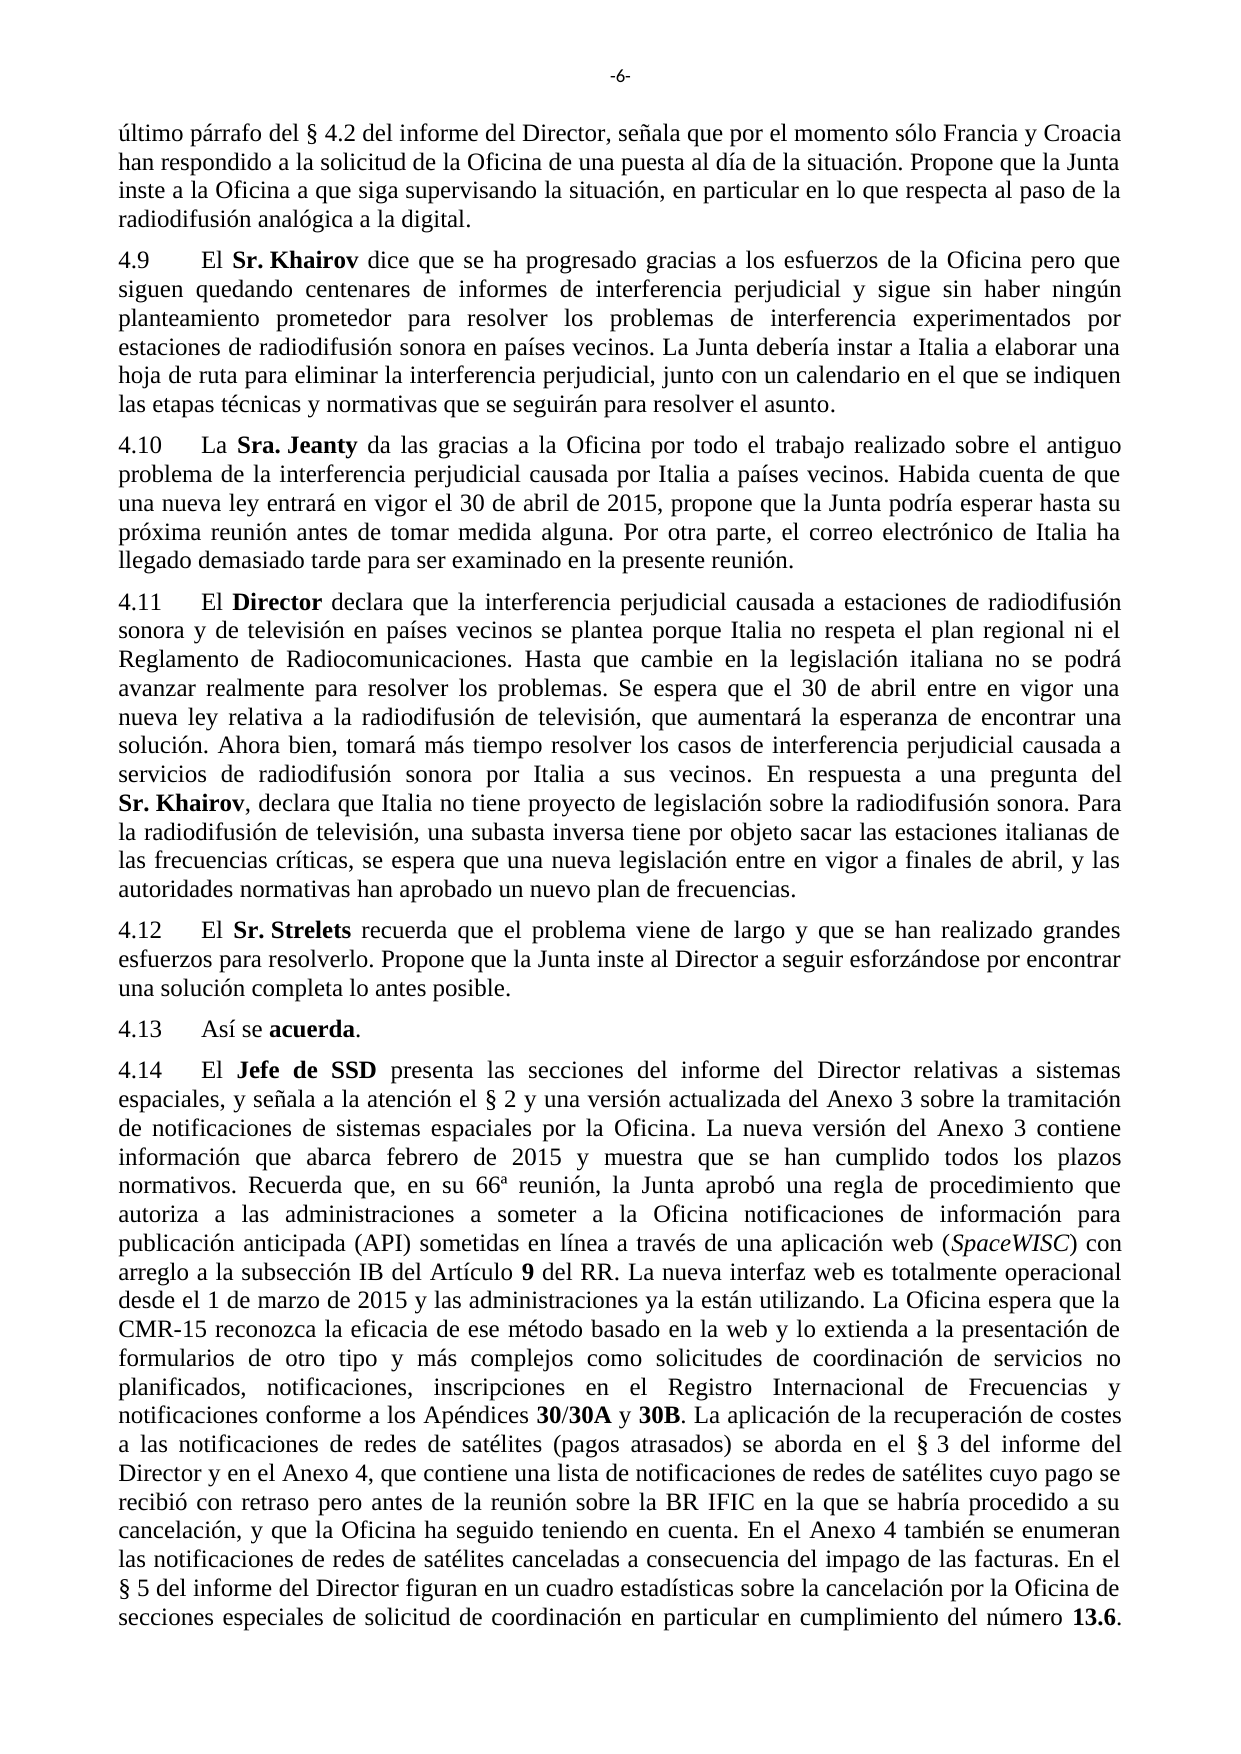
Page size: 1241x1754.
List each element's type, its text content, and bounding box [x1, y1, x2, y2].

text 4.9 El Sr. Khairov dice que se ha progresado gracias a los esfuerzos de la Oficina pero que siguen quedando centenares de informes de interferencia perjudicial y sigue sin haber ningún planteamiento prometedor para resolver los problemas de interferencia experimentados por estaciones de radiodifusión sonora en países vecinos. La Junta debería instar a Italia a elaborar una hoja de ruta para eliminar la interferencia perjudicial, junto con un calendario en el que se indiquen las etapas técnicas y normativas que se seguirán para resolver el asunto. [118, 246, 1122, 418]
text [118, 1056, 1122, 1631]
text 4.11 El Director declara que la interferencia perjudicial causada a estaciones de radiodifusión sonora y de televisión en países vecinos se plantea porque Italia no respeta el plan regional ni el Reglamento de Radiocomunicaciones. Hasta que cambie en la legislación italiana no se podrá avanzar realmente para resolver los problemas. Se espera que el 30 de abril entre en vigor una nueva ley relativa a la radiodifusión de televisión, que aumentará la esperanza de encontrar una solución. Ahora bien, tomará más tiempo resolver los casos de interferencia perjudicial causada a servicios de radiodifusión sonora por Italia a sus vecinos. En respuesta a una pregunta del Sr. Khairov, declara que Italia no tiene proyecto de legislación sobre la radiodifusión sonora. Para la radiodifusión de televisión, una subasta inversa tiene por objeto sacar las estaciones italianas de las frecuencias críticas, se espera que una nueva legislación entre en vigor a finales de abril, y las autoridades normativas han aprobado un nuevo plan de frecuencias. [118, 587, 1122, 903]
text 4.13 Así se acuerda. [118, 1014, 1122, 1043]
text 4.10 La Sra. Jeanty da las gracias a la Oficina por todo el trabajo realizado sobre el antiguo problema de la interferencia perjudicial causada por Italia a países vecinos. Habida cuenta de que una nueva ley entrará en vigor el 30 de abril de 2015, propone que la Junta podría esperar hasta su próxima reunión antes de tomar medida alguna. Por otra parte, el correo electrónico de Italia ha llegado demasiado tarde para ser examinado en la presente reunión. [118, 431, 1122, 574]
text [118, 118, 1122, 233]
text 4.12 El Sr. Strelets recuerda que el problema viene de largo y que se han realizado grandes esfuerzos para resolverlo. Propone que la Junta inste al Director a seguir esforzándose por encontrar una solución completa lo antes posible. [118, 916, 1122, 1002]
